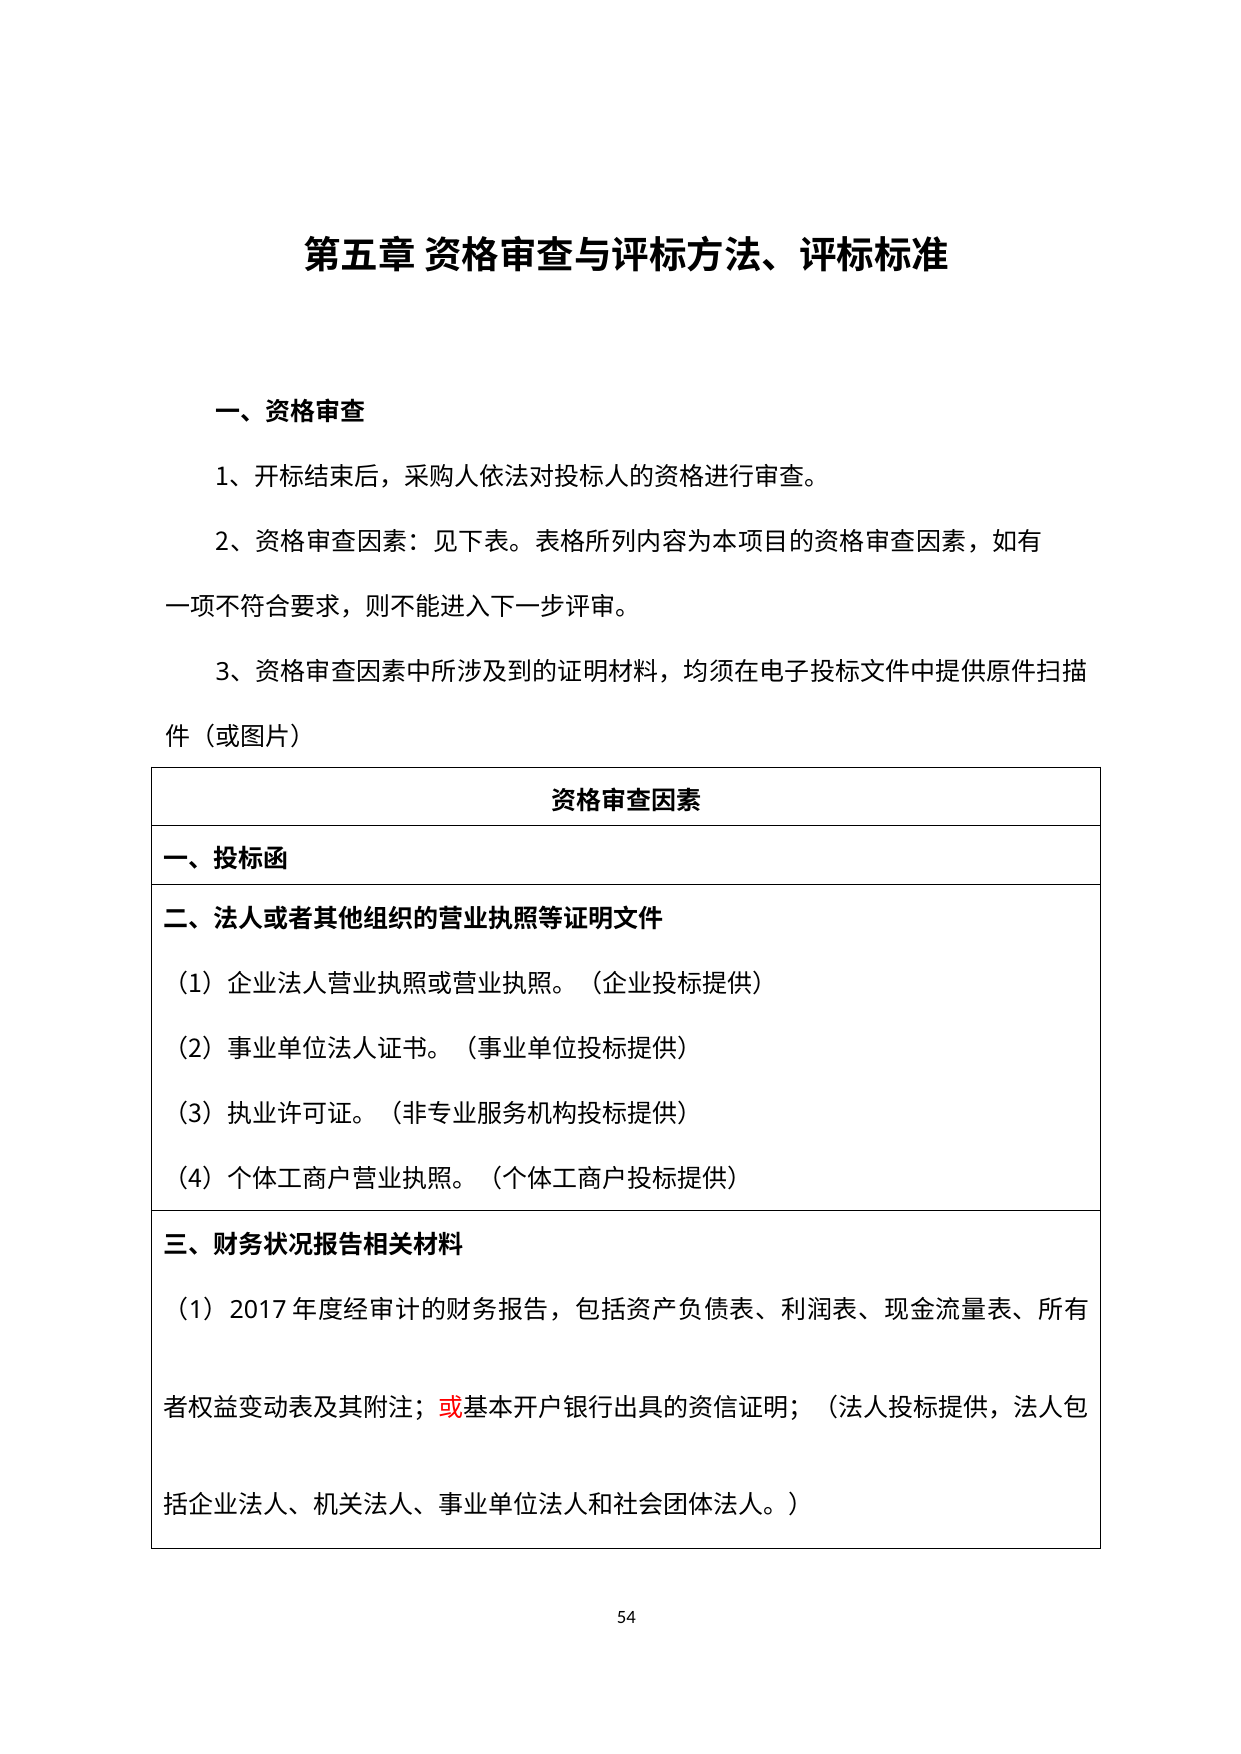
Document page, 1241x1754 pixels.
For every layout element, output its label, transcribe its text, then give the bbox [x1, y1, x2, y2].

text 1、开标结束后，采购人依法对投标人的资格进行审查。 [165, 442, 1087, 507]
table_cell 二、法人或者其他组织的营业执照等证明文件 （1）企业法人营业执照或营业执照。（企业投标提供） （2）事业单位法人证书。（事业单位投标提供） （3）执业许可证。（非专业服务机构投标提供） （4）个体工商户营业执照。（个体工商户投标提供） [152, 885, 1100, 1209]
table_cell 一、投标函 [152, 826, 1100, 883]
table_header 资格审查因素 [152, 768, 1100, 825]
text 第五章 资格审查与评标方法、评标标准 [165, 219, 1087, 284]
text 3、资格审查因素中所涉及到的证明材料，均须在电子投标文件中提供原件扫描件（或图片） [165, 637, 1087, 767]
text 2、资格审查因素：见下表。表格所列内容为本项目的资格审查因素，如有一项不符合要求，则不能进入下一步评审。 [165, 507, 1043, 637]
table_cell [152, 1211, 1100, 1548]
text 一、资格审查 [165, 377, 1087, 442]
